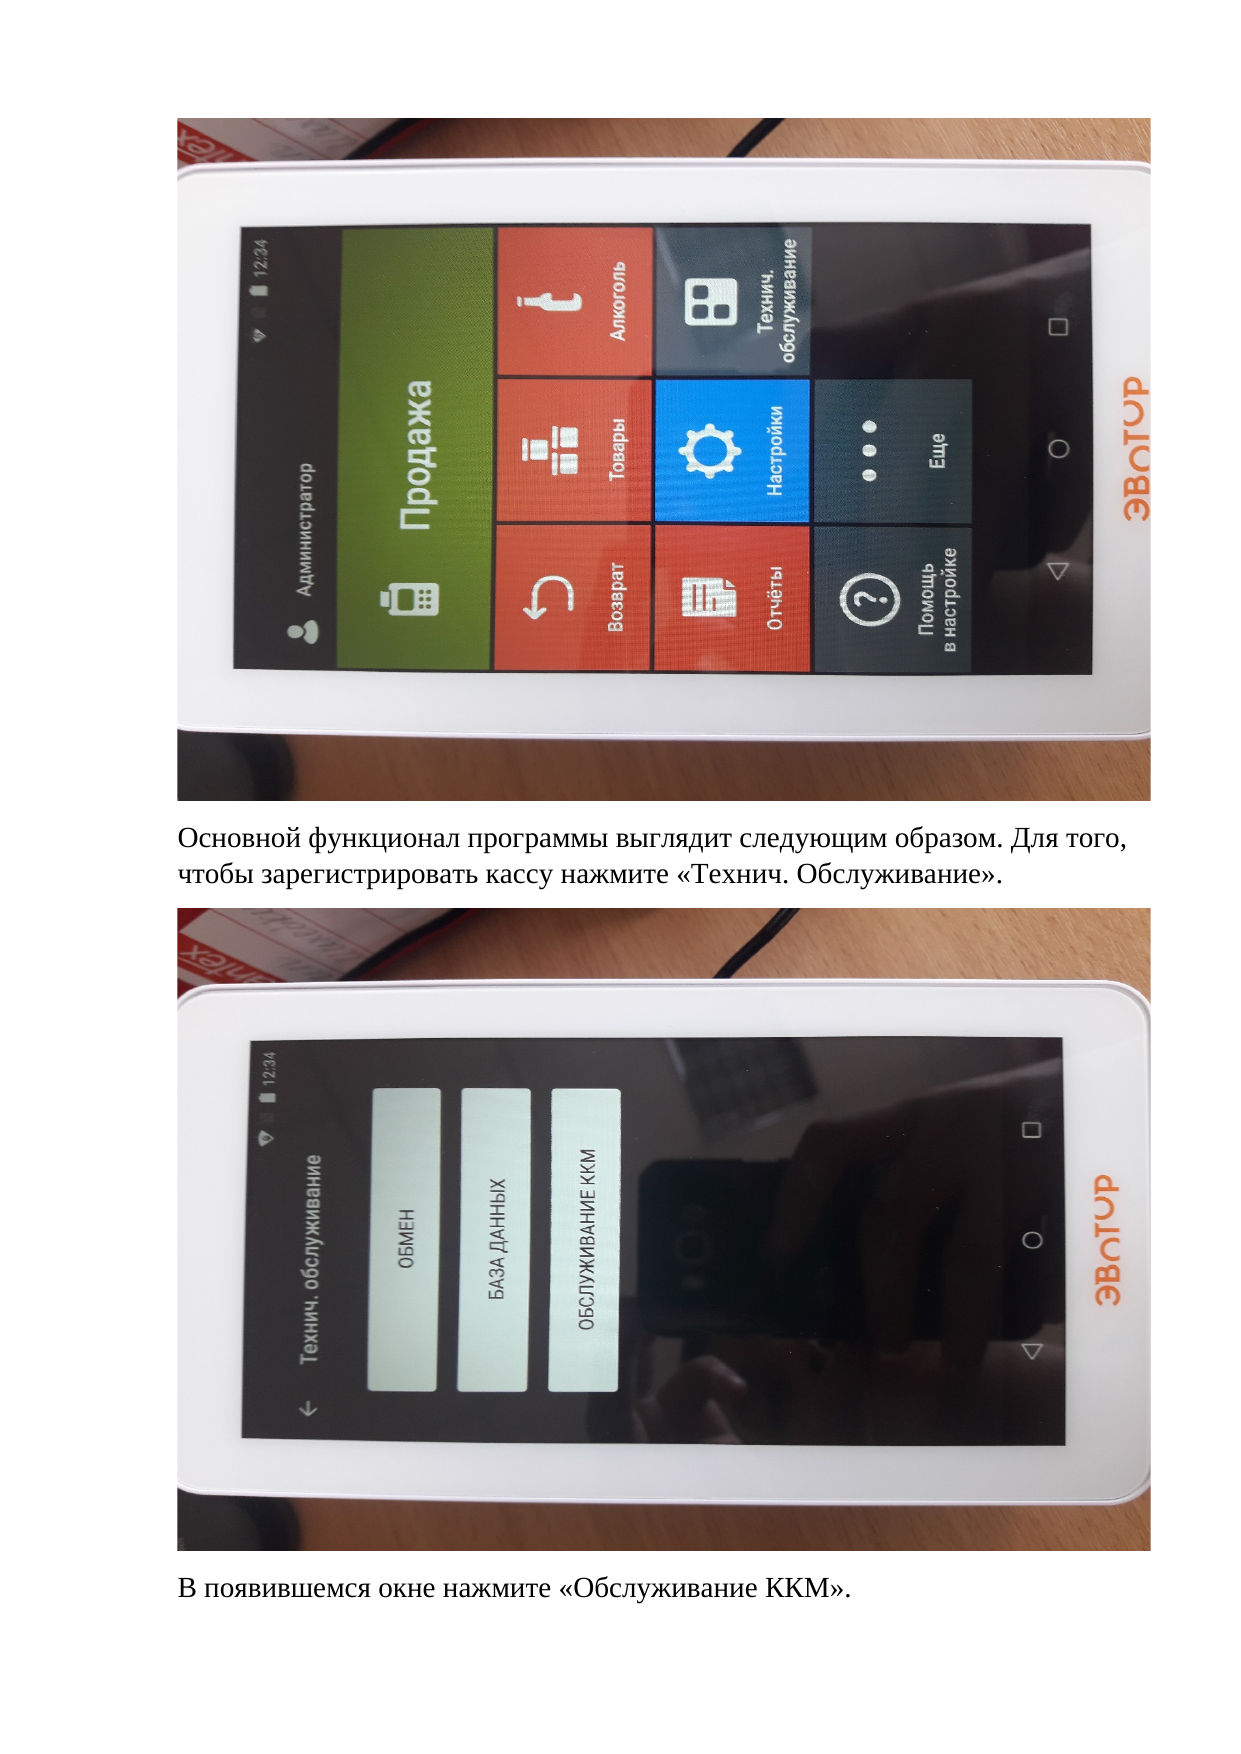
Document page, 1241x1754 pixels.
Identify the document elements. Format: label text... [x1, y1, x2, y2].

picture [177, 118, 1151, 801]
picture [177, 908, 1151, 1551]
text Основной функционал программы выглядит следующим образом. Для того, чтобы зарегистрировать кассу нажмите «Технич. Обслуживание». [177, 820, 1152, 889]
text В появившемся окне нажмите «Обслуживание ККМ». [177, 1570, 1152, 1603]
